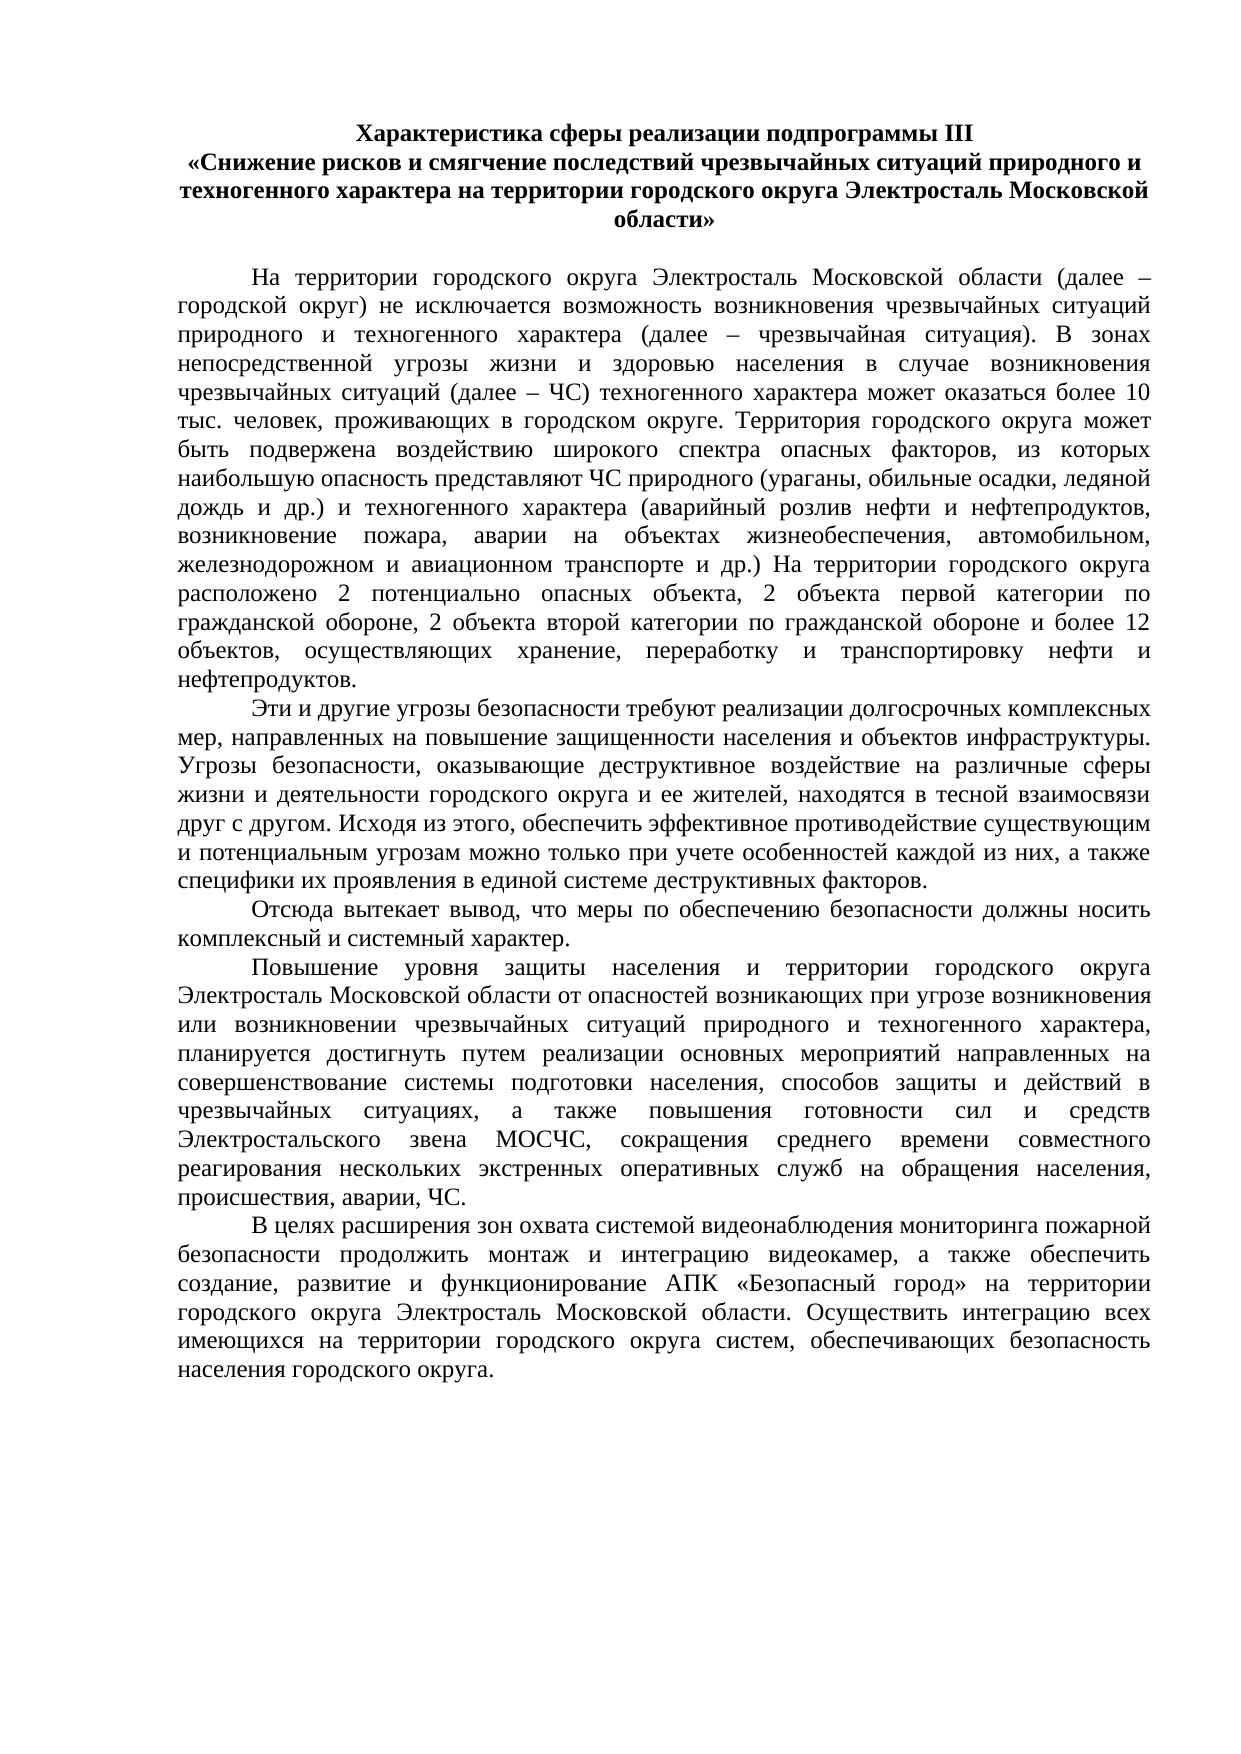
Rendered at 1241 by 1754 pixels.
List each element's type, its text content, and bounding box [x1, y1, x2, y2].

text Характеристика сферы реализации подпрограммы III [177, 118, 1152, 147]
text Повышение уровня защиты населения и территории городского округа Электросталь Московской области от опасностей возникающих при угрозе возникновения или возникновении чрезвычайных ситуаций природного и техногенного характера, планируется достигнуть путем реализации основных мероприятий направленных на совершенствование системы подготовки населения, способов защиты и действий в чрезвычайных ситуациях, а также повышения готовности сил и средств Электростальского звена МОСЧС, сокращения среднего времени совместного реагирования нескольких экстренных оперативных служб на обращения населения, происшествия, аварии, ЧС. [177, 952, 1152, 1211]
text В целях расширения зон охвата системой видеонаблюдения мониторинга пожарной безопасности продолжить монтаж и интеграцию видеокамер, а также обеспечить создание, развитие и функционирование АПК «Безопасный город» на территории городского округа Электросталь Московской области. Осуществить интеграцию всех имеющихся на территории городского округа систем, обеспечивающих безопасность населения городского округа. [177, 1211, 1152, 1383]
text Эти и другие угрозы безопасности требуют реализации долгосрочных комплексных мер, направленных на повышение защищенности населения и объектов инфраструктуры. Угрозы безопасности, оказывающие деструктивное воздействие на различные сферы жизни и деятельности городского округа и ее жителей, находятся в тесной взаимосвязи друг с другом. Исходя из этого, обеспечить эффективное противодействие существующим и потенциальным угрозам можно только при учете особенностей каждой из них, а также специфики их проявления в единой системе деструктивных факторов. [177, 693, 1152, 894]
text Отсюда вытекает вывод, что меры по обеспечению безопасности должны носить комплексный и системный характер. [177, 894, 1152, 952]
text На территории городского округа Электросталь Московской области (далее – городской округ) не исключается возможность возникновения чрезвычайных ситуаций природного и техногенного характера (далее – чрезвычайная ситуация). В зонах непосредственной угрозы жизни и здоровью населения в случае возникновения чрезвычайных ситуаций (далее – ЧС) техногенного характера может оказаться более 10 тыс. человек, проживающих в городском округе. Территория городского округа может быть подвержена воздействию широкого спектра опасных факторов, из которых наибольшую опасность представляют ЧС природного (ураганы, обильные осадки, ледяной дождь и др.) и техногенного характера (аварийный розлив нефти и нефтепродуктов, возникновение пожара, аварии на объектах жизнеобеспечения, автомобильном, железнодорожном и авиационном транспорте и др.) На территории городского округа расположено 2 потенциально опасных объекта, 2 объекта первой категории по гражданской обороне, 2 объекта второй категории по гражданской обороне и более 12 объектов, осуществляющих хранение, переработку и транспортировку нефти и нефтепродуктов. [177, 262, 1152, 693]
text «Снижение рисков и смягчение последствий чрезвычайных ситуаций природного и техногенного характера на территории городского округа Электросталь Московской области» [177, 147, 1152, 233]
